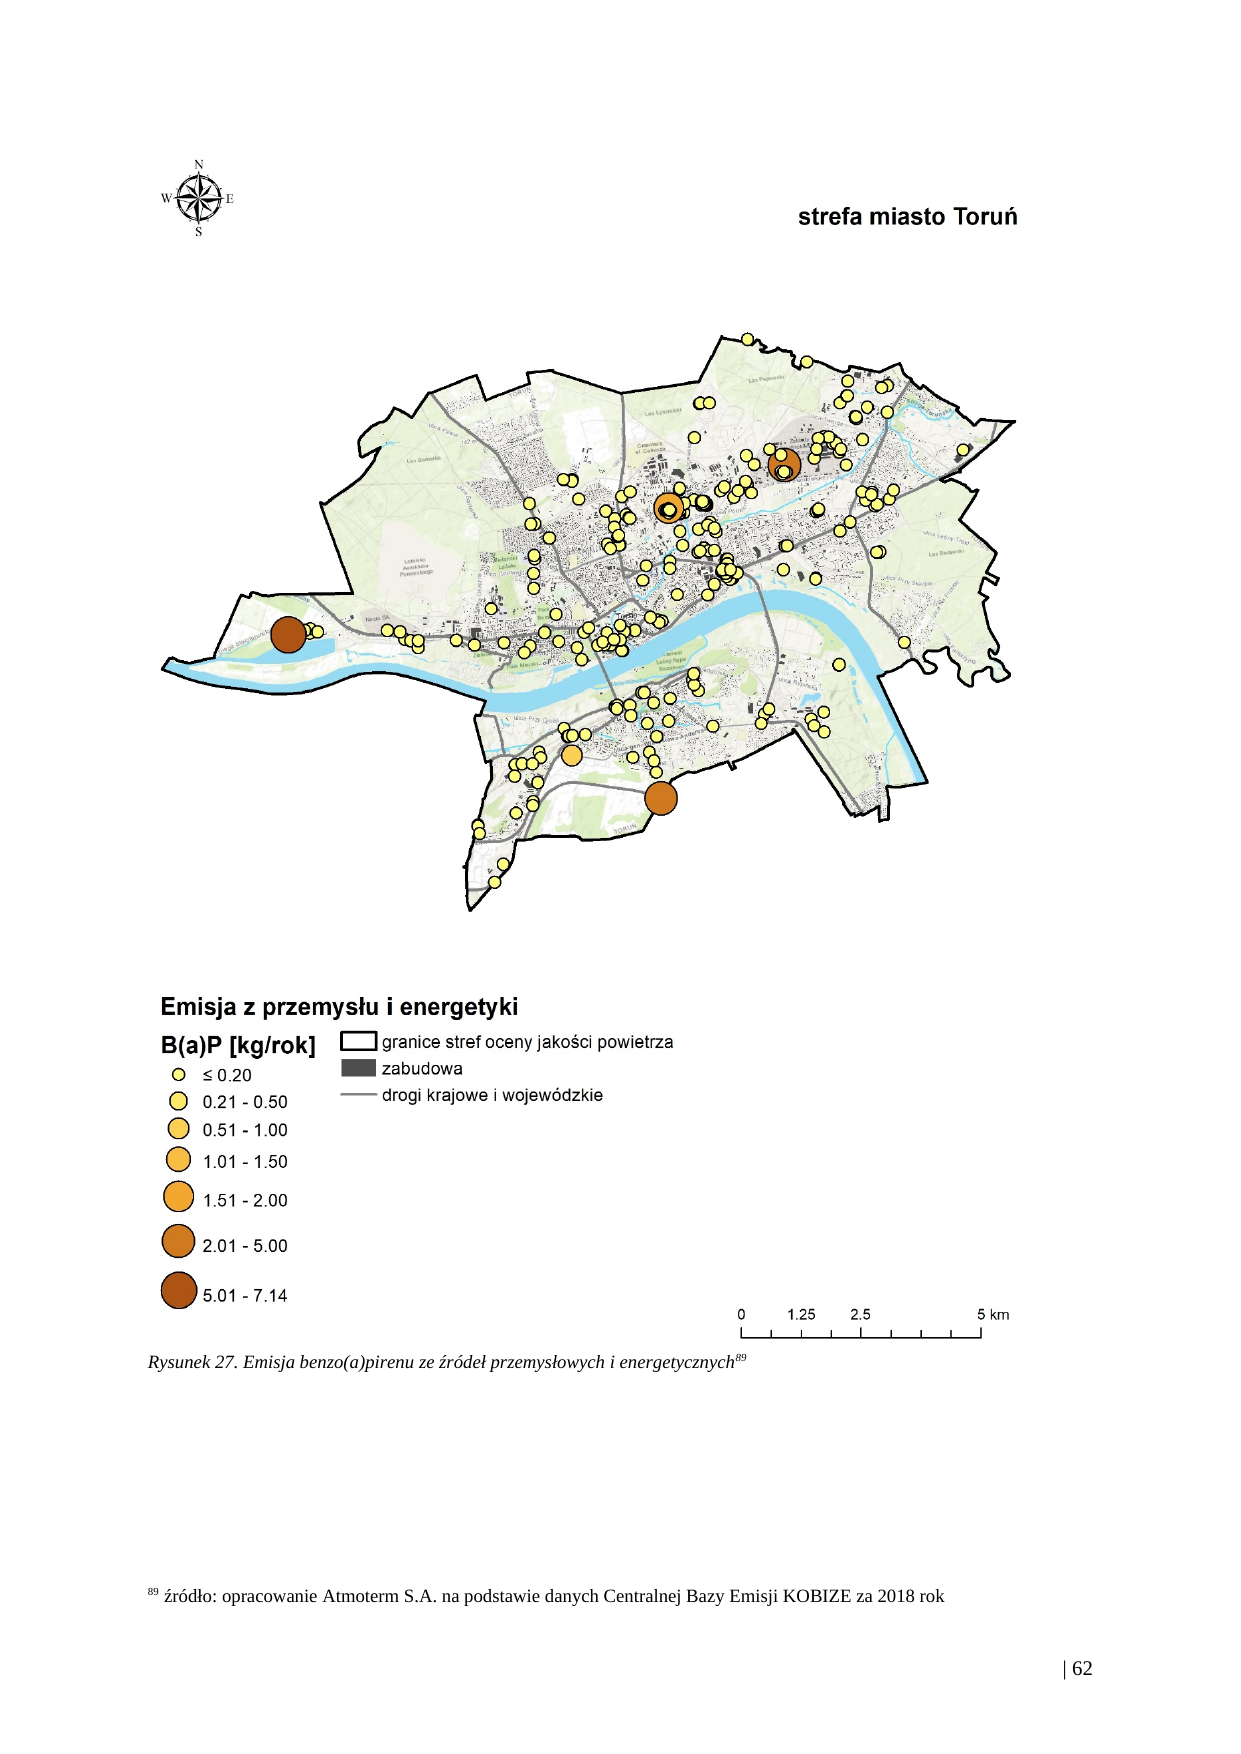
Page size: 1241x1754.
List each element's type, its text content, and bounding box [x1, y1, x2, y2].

picture [147, 147, 1034, 1351]
